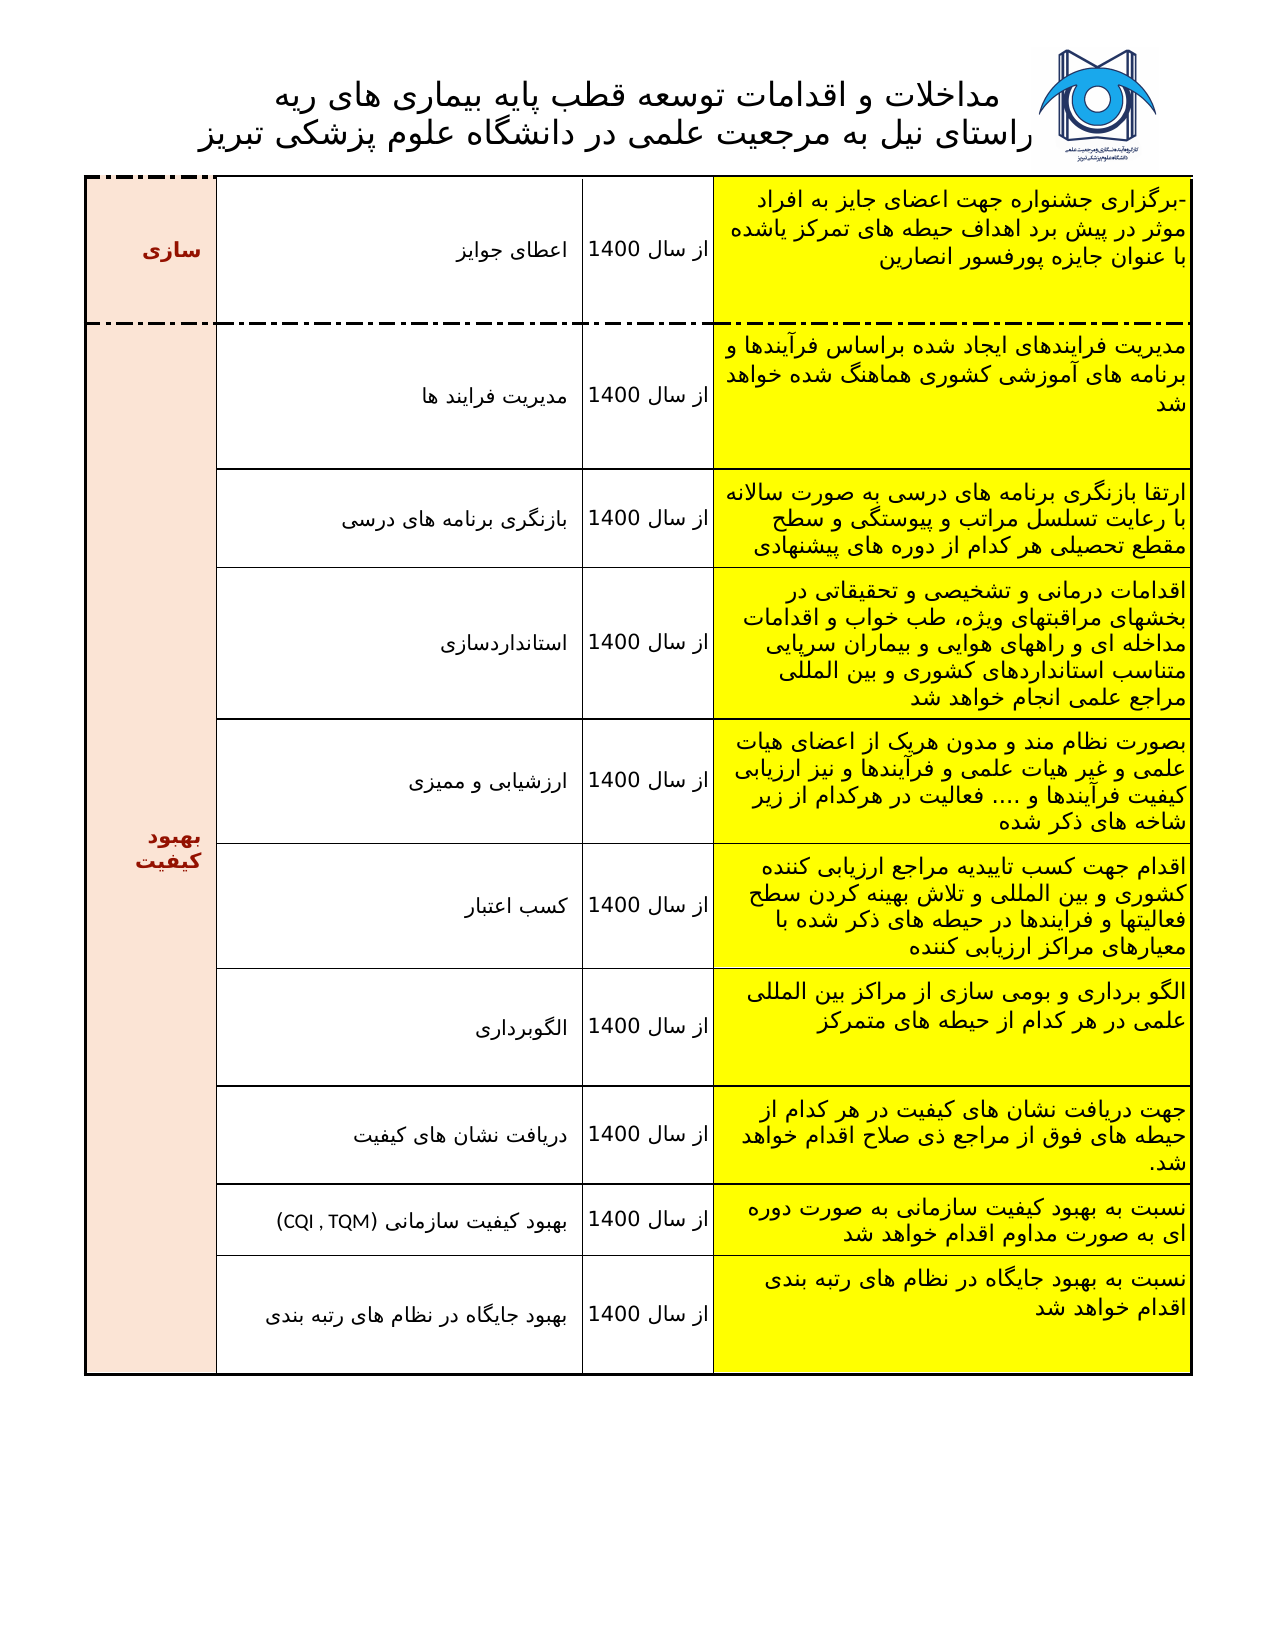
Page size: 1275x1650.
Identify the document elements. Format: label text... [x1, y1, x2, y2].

table_cell بصورت نظام مند و مدون هریک از اعضای هیات علمی و غیر هیات علمی و فرآیندها و نیز ارزیابی کیفیت فرآیندها و .... فعالیت در هرکدام از زیر شاخه های ذکر شده [714, 720, 1190, 843]
table_cell از سال 1400 [583, 568, 713, 718]
table_cell از سال 1400 [583, 322, 713, 468]
table_cell الگو برداری و بومی سازی از مراکز بین المللی علمی در هر کدام از حیطه های متمرکز [714, 969, 1190, 1085]
table_cell مدیریت فرایند ها [217, 322, 582, 468]
table_cell از سال 1400 [583, 1087, 713, 1183]
table_cell از سال 1400 [583, 1185, 713, 1255]
table_cell از سال 1400 [583, 720, 713, 843]
table_cell بهبود کیفیت سازمانی (CQI , TQM) [217, 1185, 582, 1255]
table_cell اقدام جهت کسب تاییدیه مراجع ارزیابی کننده کشوری و بین المللی و تلاش بهینه کردن سطح فعالیتها و فرایندها در حیطه های ذکر شده با معیارهای مراکز ارزیابی کننده [714, 844, 1190, 967]
table_cell بهبود کیفیت [87, 322, 216, 1372]
table_cell جهت دریافت نشان های کیفیت در هر کدام از حیطه های فوق از مراجع ذی صلاح اقدام خواهد شد. [714, 1087, 1190, 1183]
table_cell الگوبرداری [217, 969, 582, 1085]
table_cell -برگزاری جشنواره جهت اعضای جایز به افراد موثر در پیش برد اهداف حیطه های تمرکز یاشده با عنوان جایزه پورفسور انصارین [714, 177, 1191, 322]
table_cell نسبت به بهبود جایگاه در نظام های رتبه بندی اقدام خواهد شد [714, 1256, 1190, 1372]
table_cell بازنگری برنامه های درسی [217, 470, 582, 566]
table_cell بهبود جایگاه در نظام های رتبه بندی [217, 1256, 582, 1372]
table_cell اعطای جوایز [217, 177, 583, 322]
table_cell اقدامات درمانی و تشخیصی و تحقیقاتی در بخشهای مراقبتهای ویژه، طب خواب و اقدامات مداخله ای و راههای هوایی و بیماران سرپایی متناسب استانداردهای کشوری و بین المللی مراجع علمی انجام خواهد شد [714, 568, 1190, 718]
table_cell نسبت به بهبود کیفیت سازمانی به صورت دوره ای به صورت مداوم اقدام خواهد شد [714, 1185, 1190, 1255]
table_cell از سال 1400 [583, 1256, 713, 1372]
picture [1031, 47, 1160, 173]
table_cell ارتقا بازنگری برنامه های درسی به صورت سالانه با رعایت تسلسل مراتب و پیوستگی و سطح مقطع تحصیلی هر کدام از دوره های پیشنهادی [714, 470, 1190, 566]
table_cell فرهنگ سازی [87, 175, 216, 322]
table_cell مدیریت فرایندهای ایجاد شده براساس فرآیندها و برنامه های آموزشی کشوری هماهنگ شده خواهد شد [714, 322, 1190, 468]
table_cell ارزشیابی و ممیزی [217, 720, 582, 843]
table_cell دریافت نشان های کیفیت [217, 1087, 582, 1183]
table_cell از سال 1400 [583, 844, 713, 967]
table_cell از سال 1400 [583, 969, 713, 1085]
table_cell از سال 1400 [583, 470, 713, 566]
table_cell از سال 1400 [583, 177, 713, 322]
table_cell استانداردسازی [217, 568, 582, 718]
table_cell کسب اعتبار [217, 844, 582, 967]
